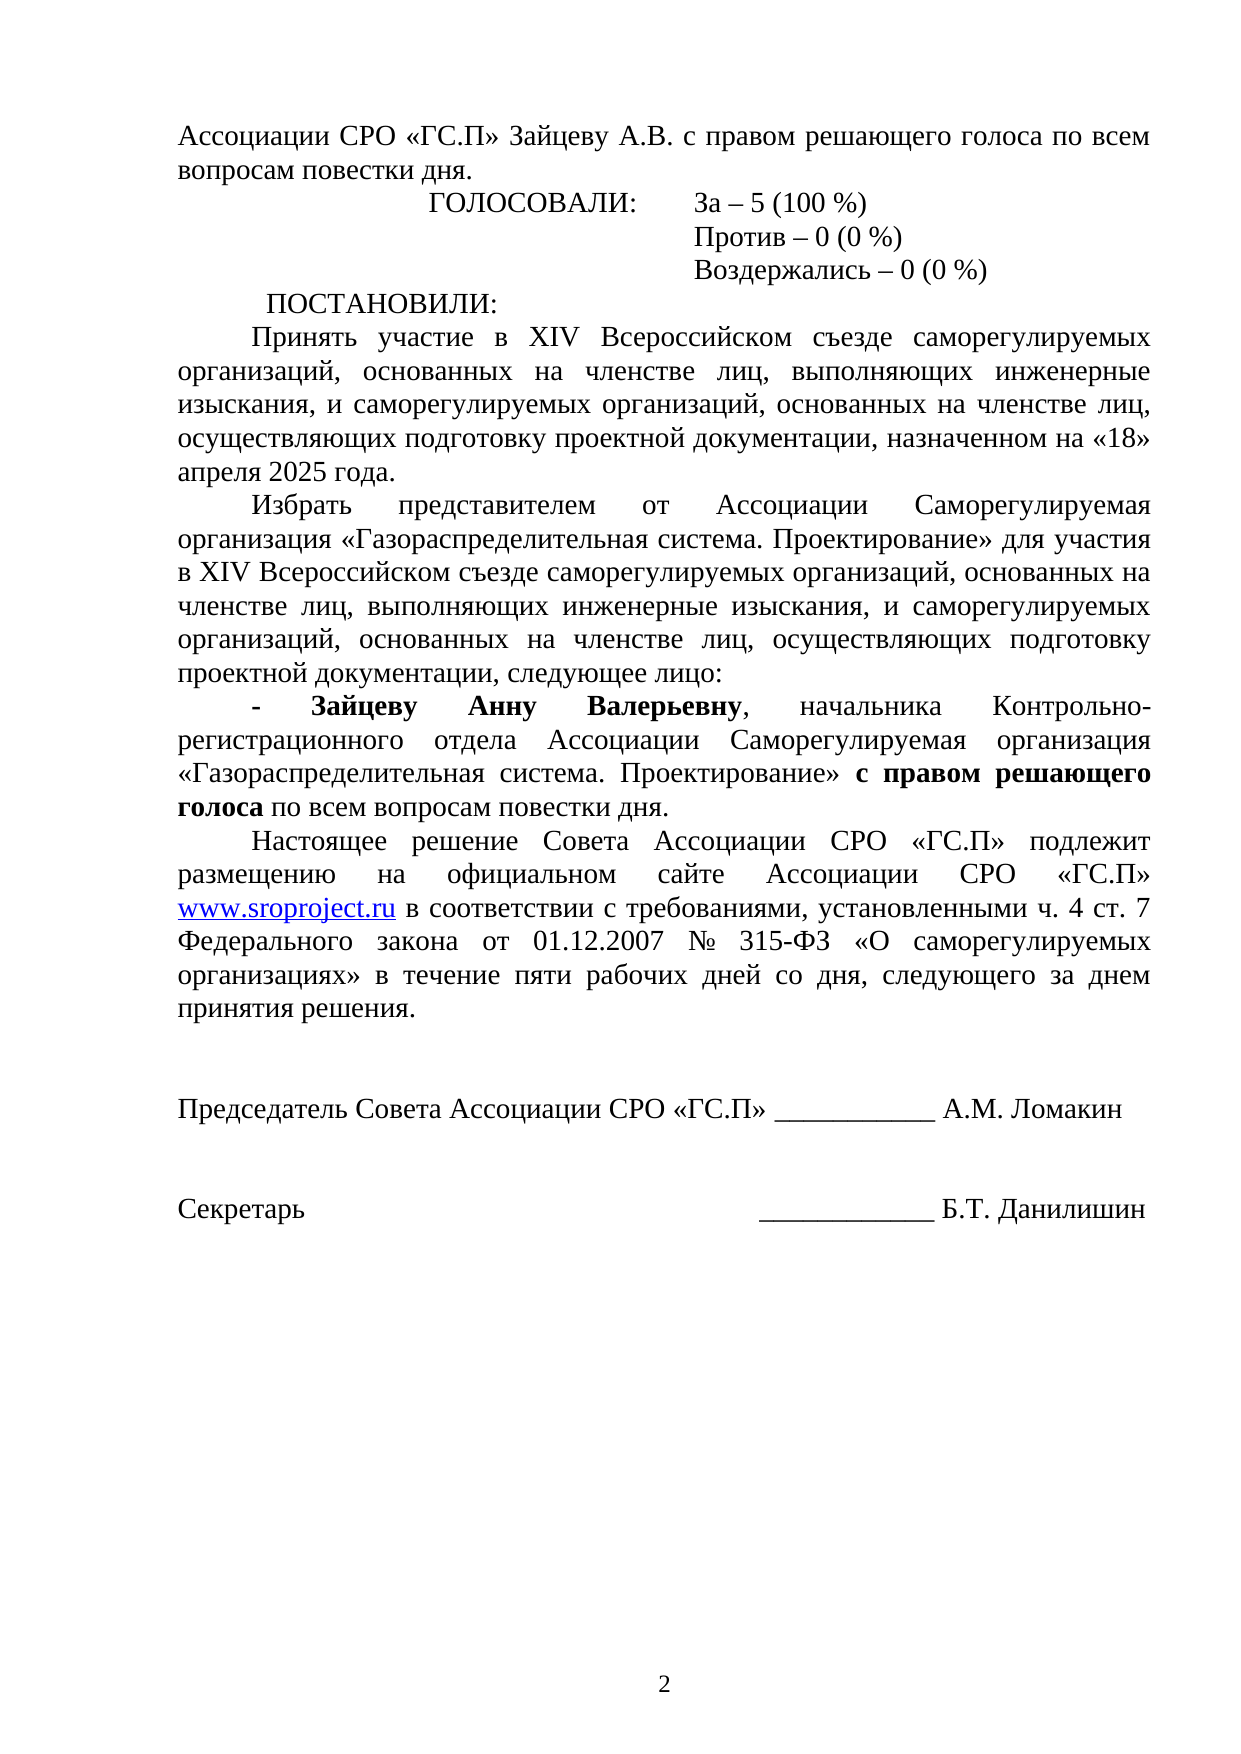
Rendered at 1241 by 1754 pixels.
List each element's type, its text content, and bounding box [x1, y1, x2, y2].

text Настоящее решение Совета Ассоциации СРО «ГС.П» подлежит размещению на официальном сайте Ассоциации СРО «ГС.П» www.sroproject.ru в соответствии с требованиями, установленными ч. 4 ст. 7 Федерального закона от 01.12.2007 № 315-ФЗ «О саморегулируемых организациях» в течение пяти рабочих дней со дня, следующего за днем принятия решения. [177, 823, 1152, 1024]
text Избрать представителем от Ассоциации Саморегулируемая организация «Газораспределительная система. Проектирование» для участия в XIV Всероссийском съезде саморегулируемых организаций, основанных на членстве лиц, выполняющих инженерные изыскания, и саморегулируемых организаций, основанных на членстве лиц, осуществляющих подготовку проектной документации, следующее лицо: [177, 487, 1152, 688]
text - Зайцеву Анну Валерьевну, начальника Контрольно-регистрационного отдела Ассоциации Саморегулируемая организация «Газораспределительная система. Проектирование» с правом решающего голоса по всем вопросам повестки дня. [177, 688, 1152, 823]
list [177, 118, 1152, 185]
text Председатель Совета Ассоциации СРО «ГС.П» ___________ А.М. Ломакин [177, 1091, 1152, 1124]
text ГОЛОСОВАЛИ: За – 5 (100 %) [340, 185, 1152, 219]
text Воздержались – 0 (0 %) [340, 252, 1152, 286]
text ПОСТАНОВИЛИ: [177, 286, 1152, 319]
text Принять участие в XIV Всероссийском съезде саморегулируемых организаций, основанных на членстве лиц, выполняющих инженерные изыскания, и саморегулируемых организаций, основанных на членстве лиц, осуществляющих подготовку проектной документации, назначенном на «18» апреля 2025 года. [177, 319, 1152, 487]
text Секретарь ____________ Б.Т. Данилишин [177, 1192, 1152, 1225]
text Против – 0 (0 %) [340, 219, 1152, 252]
